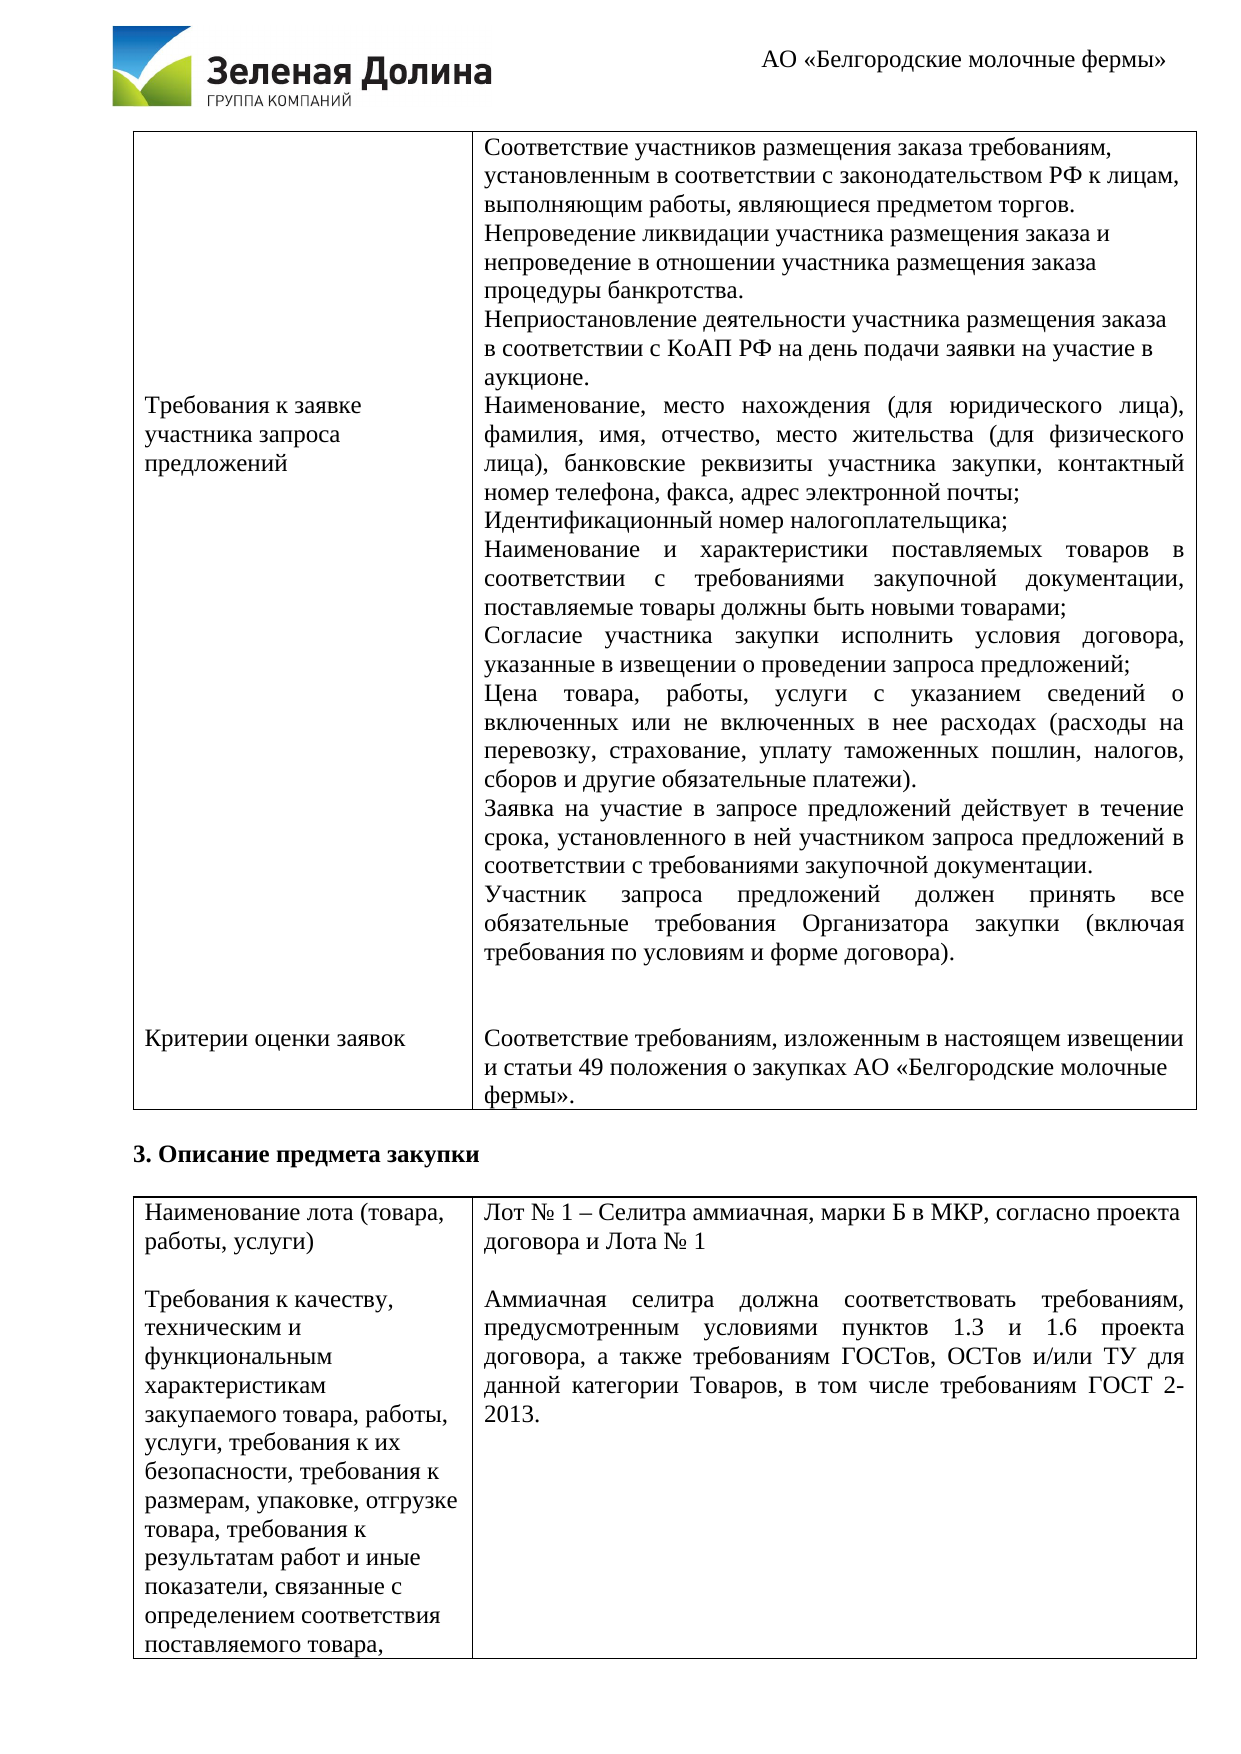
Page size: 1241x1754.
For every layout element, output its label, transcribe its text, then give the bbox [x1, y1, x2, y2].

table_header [473, 1198, 1196, 1657]
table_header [134, 1198, 472, 1657]
picture [112, 25, 492, 107]
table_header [134, 132, 472, 1109]
text 3. Описание предмета закупки [133, 1139, 1167, 1168]
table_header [473, 132, 1196, 1109]
